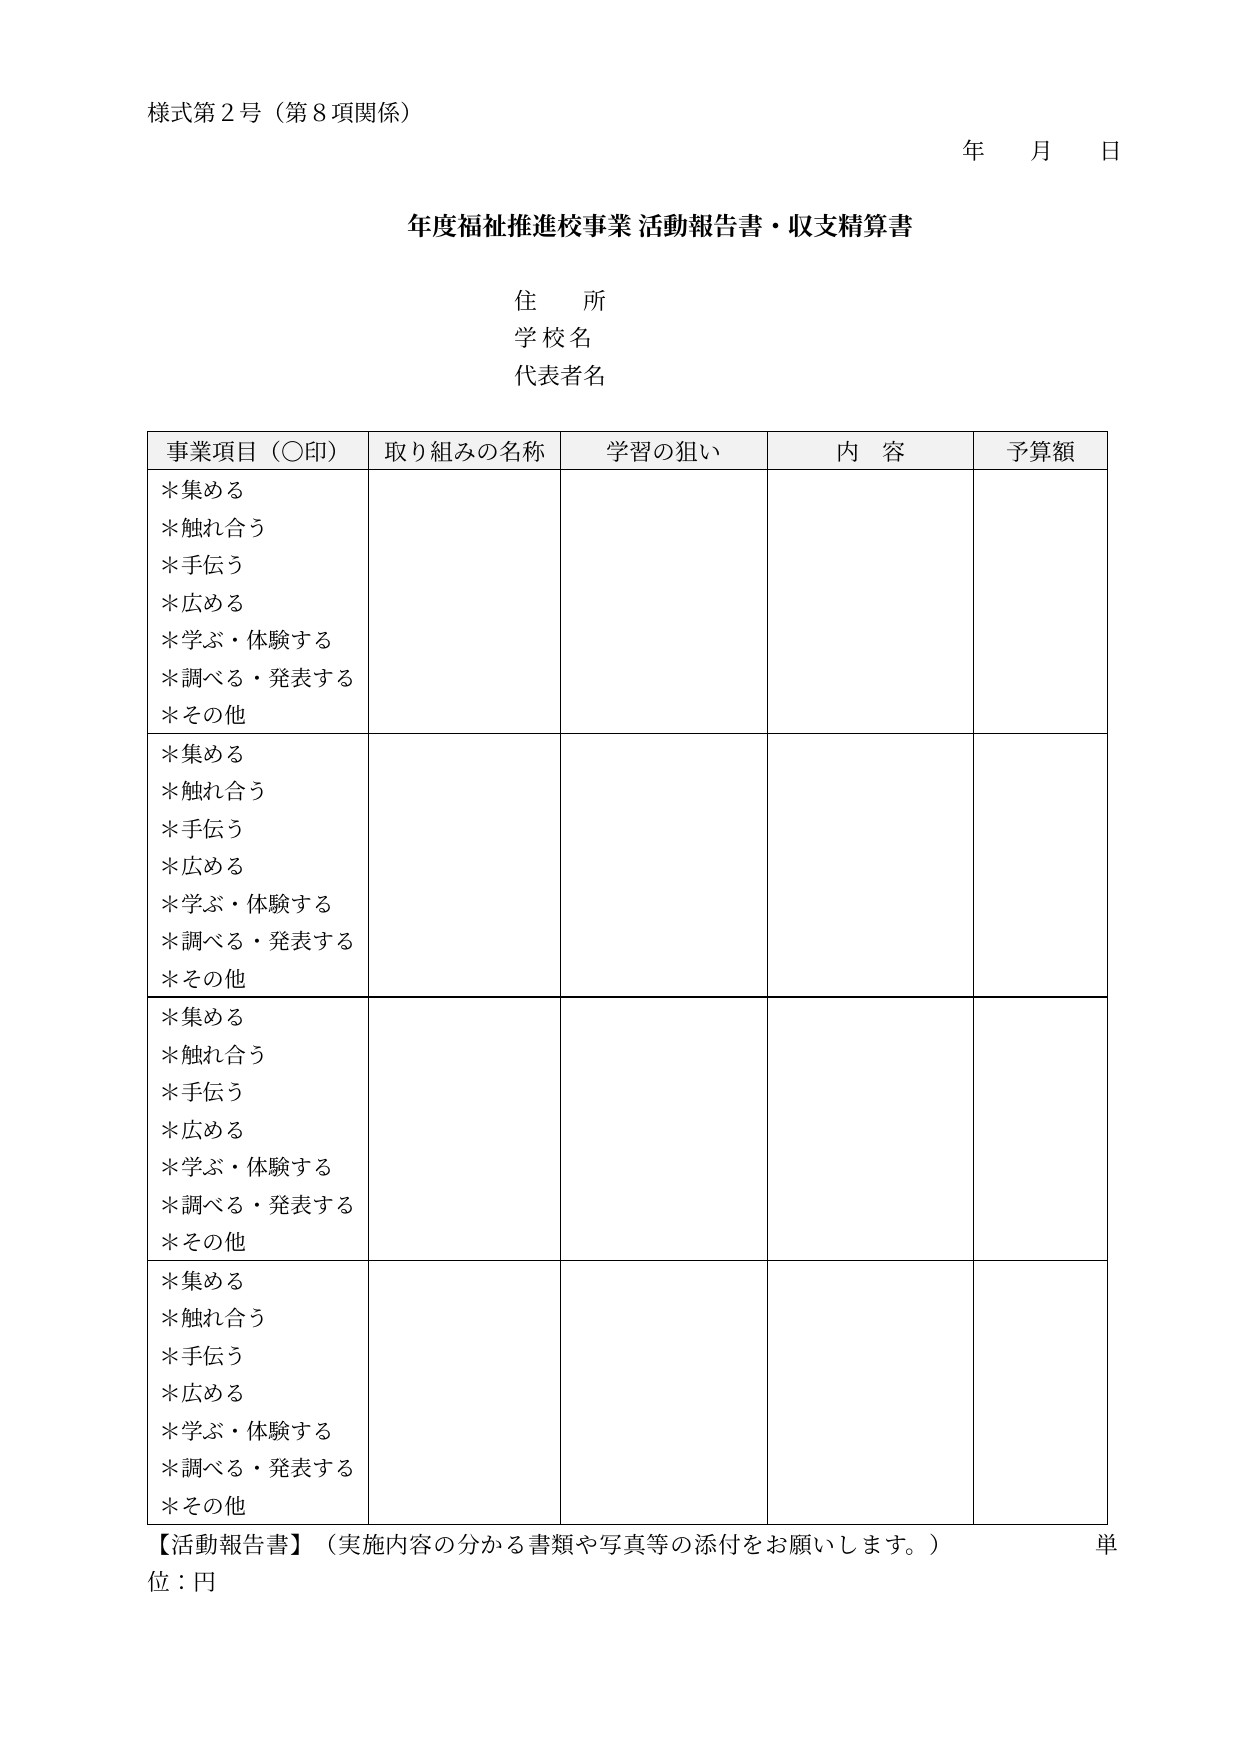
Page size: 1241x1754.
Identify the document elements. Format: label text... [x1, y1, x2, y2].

text 年 月 日 [148, 131, 1122, 168]
table_header 学習の狙い [561, 432, 767, 469]
table_cell [561, 734, 767, 996]
table_cell ＊集める ＊触れ合う ＊手伝う ＊広める ＊学ぶ・体験する ＊調べる・発表する ＊その他 [148, 1261, 368, 1523]
text 様式第２号（第８項関係） [148, 93, 1122, 131]
table_cell [561, 998, 767, 1260]
table_cell [974, 998, 1107, 1260]
table_cell [561, 1261, 767, 1523]
table_cell [768, 1261, 973, 1523]
text 住 所 [148, 281, 1122, 318]
table_cell [768, 998, 973, 1260]
text 【活動報告書】（実施内容の分かる書類や写真等の添付をお願いします。） 単位：円 [148, 1524, 1122, 1599]
text 学校名 [148, 318, 1122, 356]
table_cell [369, 734, 560, 996]
table_header 事業項目（〇印） [148, 432, 368, 469]
table_cell ＊集める ＊触れ合う ＊手伝う ＊広める ＊学ぶ・体験する ＊調べる・発表する ＊その他 [148, 470, 368, 733]
table_cell [561, 470, 767, 733]
table_cell [369, 1261, 560, 1523]
table_cell ＊集める ＊触れ合う ＊手伝う ＊広める ＊学ぶ・体験する ＊調べる・発表する ＊その他 [148, 734, 368, 996]
table_header 取り組みの名称 [369, 432, 560, 469]
table_cell ＊集める ＊触れ合う ＊手伝う ＊広める ＊学ぶ・体験する ＊調べる・発表する ＊その他 [148, 998, 368, 1260]
table_cell [974, 470, 1107, 733]
table_cell [369, 470, 560, 733]
table_cell [369, 998, 560, 1260]
table_header 予算額 [974, 432, 1107, 469]
table_cell [768, 734, 973, 996]
text 代表者名 [148, 356, 1122, 393]
table_header 内 容 [768, 432, 973, 469]
table_cell [974, 734, 1107, 996]
table_cell [768, 470, 973, 733]
table_cell [974, 1261, 1107, 1523]
text 年度福祉推進校事業 活動報告書・収支精算書 [148, 206, 1122, 243]
